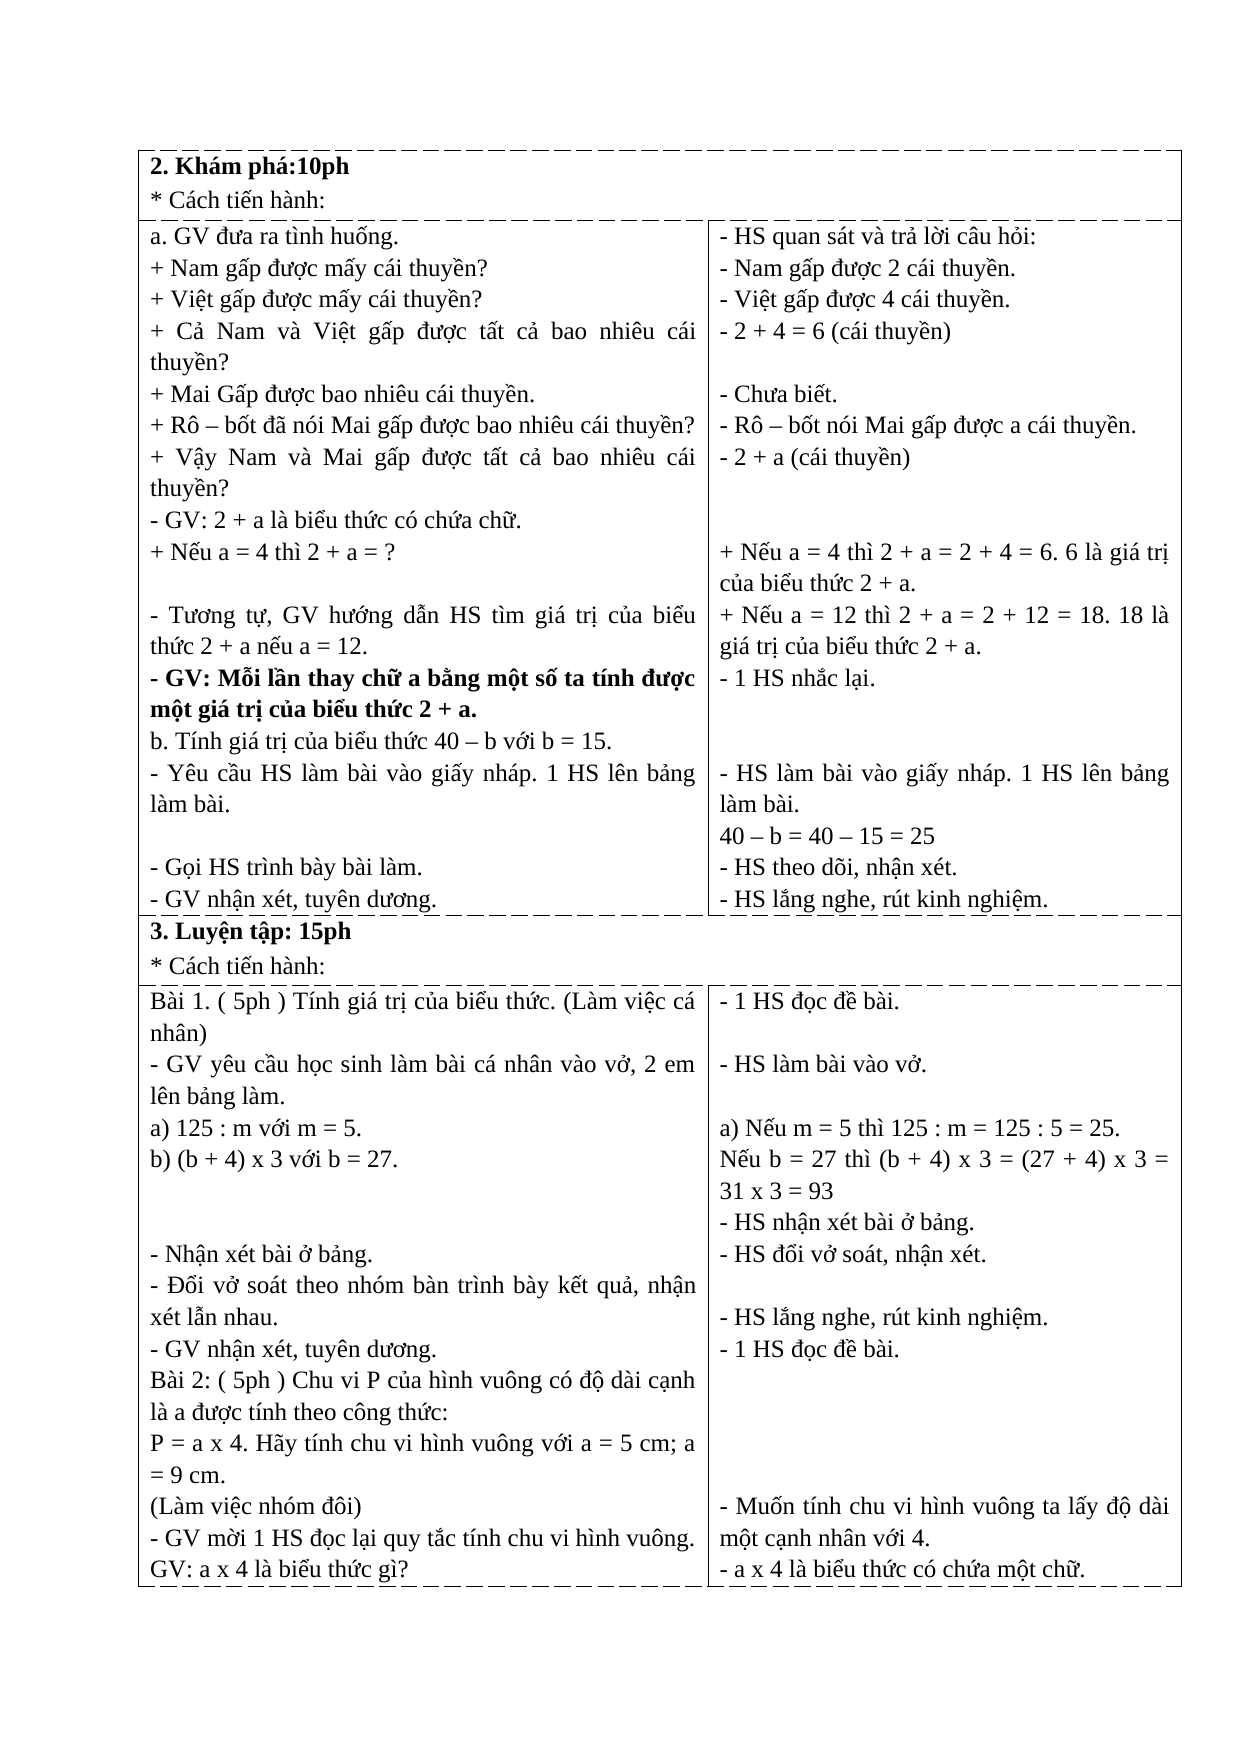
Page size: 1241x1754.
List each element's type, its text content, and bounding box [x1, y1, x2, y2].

table_cell 2. Khám phá:10ph * Cách tiến hành: [139, 150, 1181, 220]
table_cell a. GV đưa ra tình huống. + Nam gấp được mấy cái thuyền? + Việt gấp được mấy cái thuyền? + Cả Nam và Việt gấp được tất cả bao nhiêu cái thuyền? + Mai Gấp được bao nhiêu cái thuyền. + Rô – bốt đã nói Mai gấp được bao nhiêu cái thuyền? + Vậy Nam và Mai gấp được tất cả bao nhiêu cái thuyền? - GV: 2 + a là biểu thức có chứa chữ. + Nếu a = 4 thì 2 + a = ? - Tương tự, GV hướng dẫn HS tìm giá trị của biểu thức 2 + a nếu a = 12. - GV: Mỗi lần thay chữ a bằng một số ta tính được một giá trị của biểu thức 2 + a. b. Tính giá trị của biểu thức 40 – b với b = 15. - Yêu cầu HS làm bài vào giấy nháp. 1 HS lên bảng làm bài. - Gọi HS trình bày bài làm. - GV nhận xét, tuyên dương. [139, 220, 708, 915]
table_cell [139, 985, 708, 1586]
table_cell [709, 985, 1181, 1586]
table_cell - HS quan sát và trả lời câu hỏi: - Nam gấp được 2 cái thuyền. - Việt gấp được 4 cái thuyền. - 2 + 4 = 6 (cái thuyền) - Chưa biết. - Rô – bốt nói Mai gấp được a cái thuyền. - 2 + a (cái thuyền) + Nếu a = 4 thì 2 + a = 2 + 4 = 6. 6 là giá trị của biểu thức 2 + a. + Nếu a = 12 thì 2 + a = 2 + 12 = 18. 18 là giá trị của biểu thức 2 + a. - 1 HS nhắc lại. - HS làm bài vào giấy nháp. 1 HS lên bảng làm bài. 40 – b = 40 – 15 = 25 - HS theo dõi, nhận xét. - HS lắng nghe, rút kinh nghiệm. [709, 220, 1181, 915]
table_cell 3. Luyện tập: 15ph * Cách tiến hành: [139, 915, 1181, 985]
